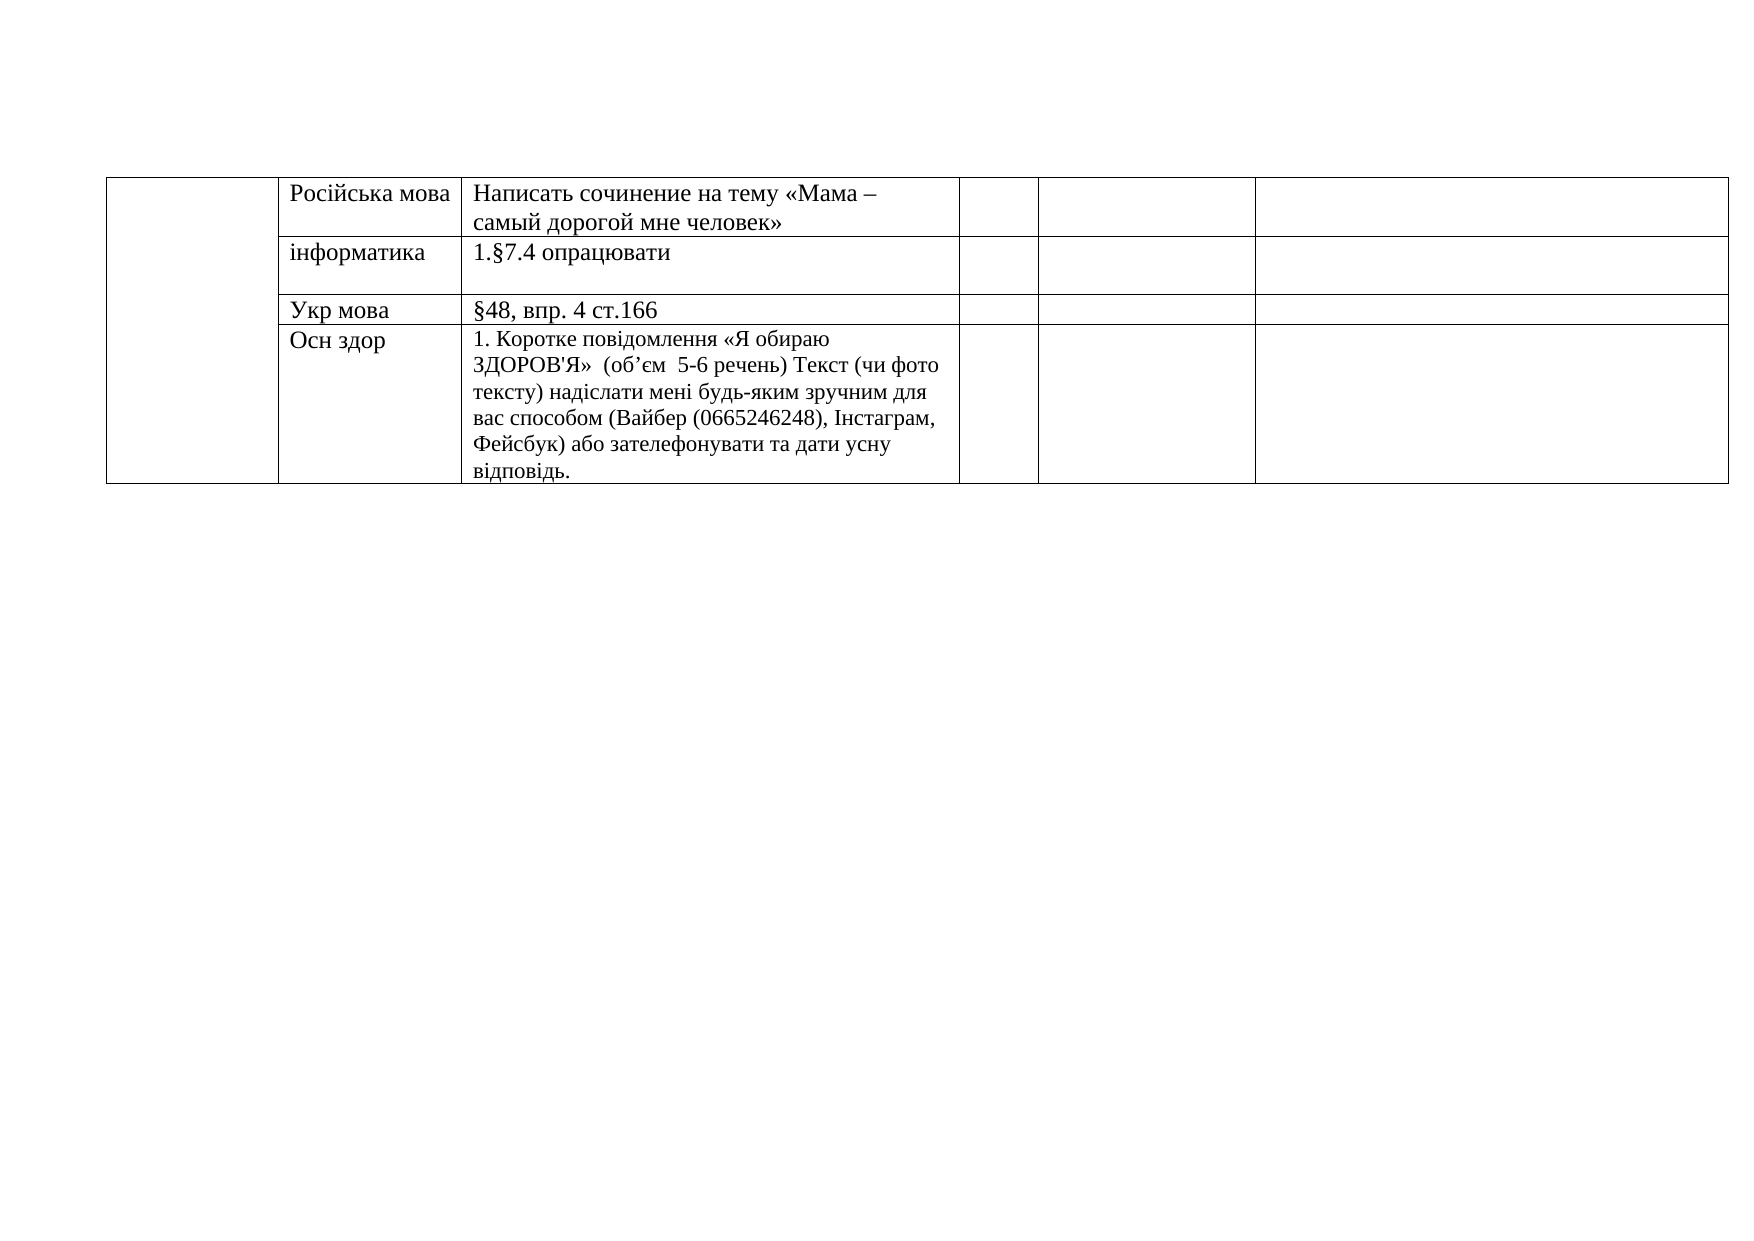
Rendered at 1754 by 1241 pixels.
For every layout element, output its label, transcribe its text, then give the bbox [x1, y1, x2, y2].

table_cell Російська мова [279, 178, 461, 236]
table_cell [960, 237, 1038, 294]
table_cell [960, 295, 1038, 324]
table_cell [1039, 295, 1255, 324]
table_cell Укр мова [279, 295, 461, 324]
table_cell §48, впр. 4 ст.166 [462, 295, 959, 324]
table_cell [960, 325, 1038, 483]
table_cell 1.§7.4 опрацювати [462, 237, 959, 294]
table_cell [1039, 237, 1255, 294]
table_cell [960, 178, 1038, 236]
table_cell Осн здор [279, 325, 461, 483]
table_cell [1256, 237, 1728, 294]
table_cell 1. Коротке повідомлення «Я обираю ЗДОРОВ'Я» (об’єм 5-6 речень) Текст (чи фото тексту) надіслати мені будь-яким зручним для вас способом (Вайбер (0665246248), Інстаграм, Фейсбук) або зателефонувати та дати усну відповідь. [462, 325, 959, 483]
table_cell інформатика [279, 237, 461, 294]
table_cell [1256, 295, 1728, 324]
table_cell Написать сочинение на тему «Мама – самый дорогой мне человек» [462, 178, 959, 236]
table_cell [1256, 178, 1728, 236]
table_cell [1039, 178, 1255, 236]
table_cell [1039, 325, 1255, 483]
table_cell [1256, 325, 1728, 483]
